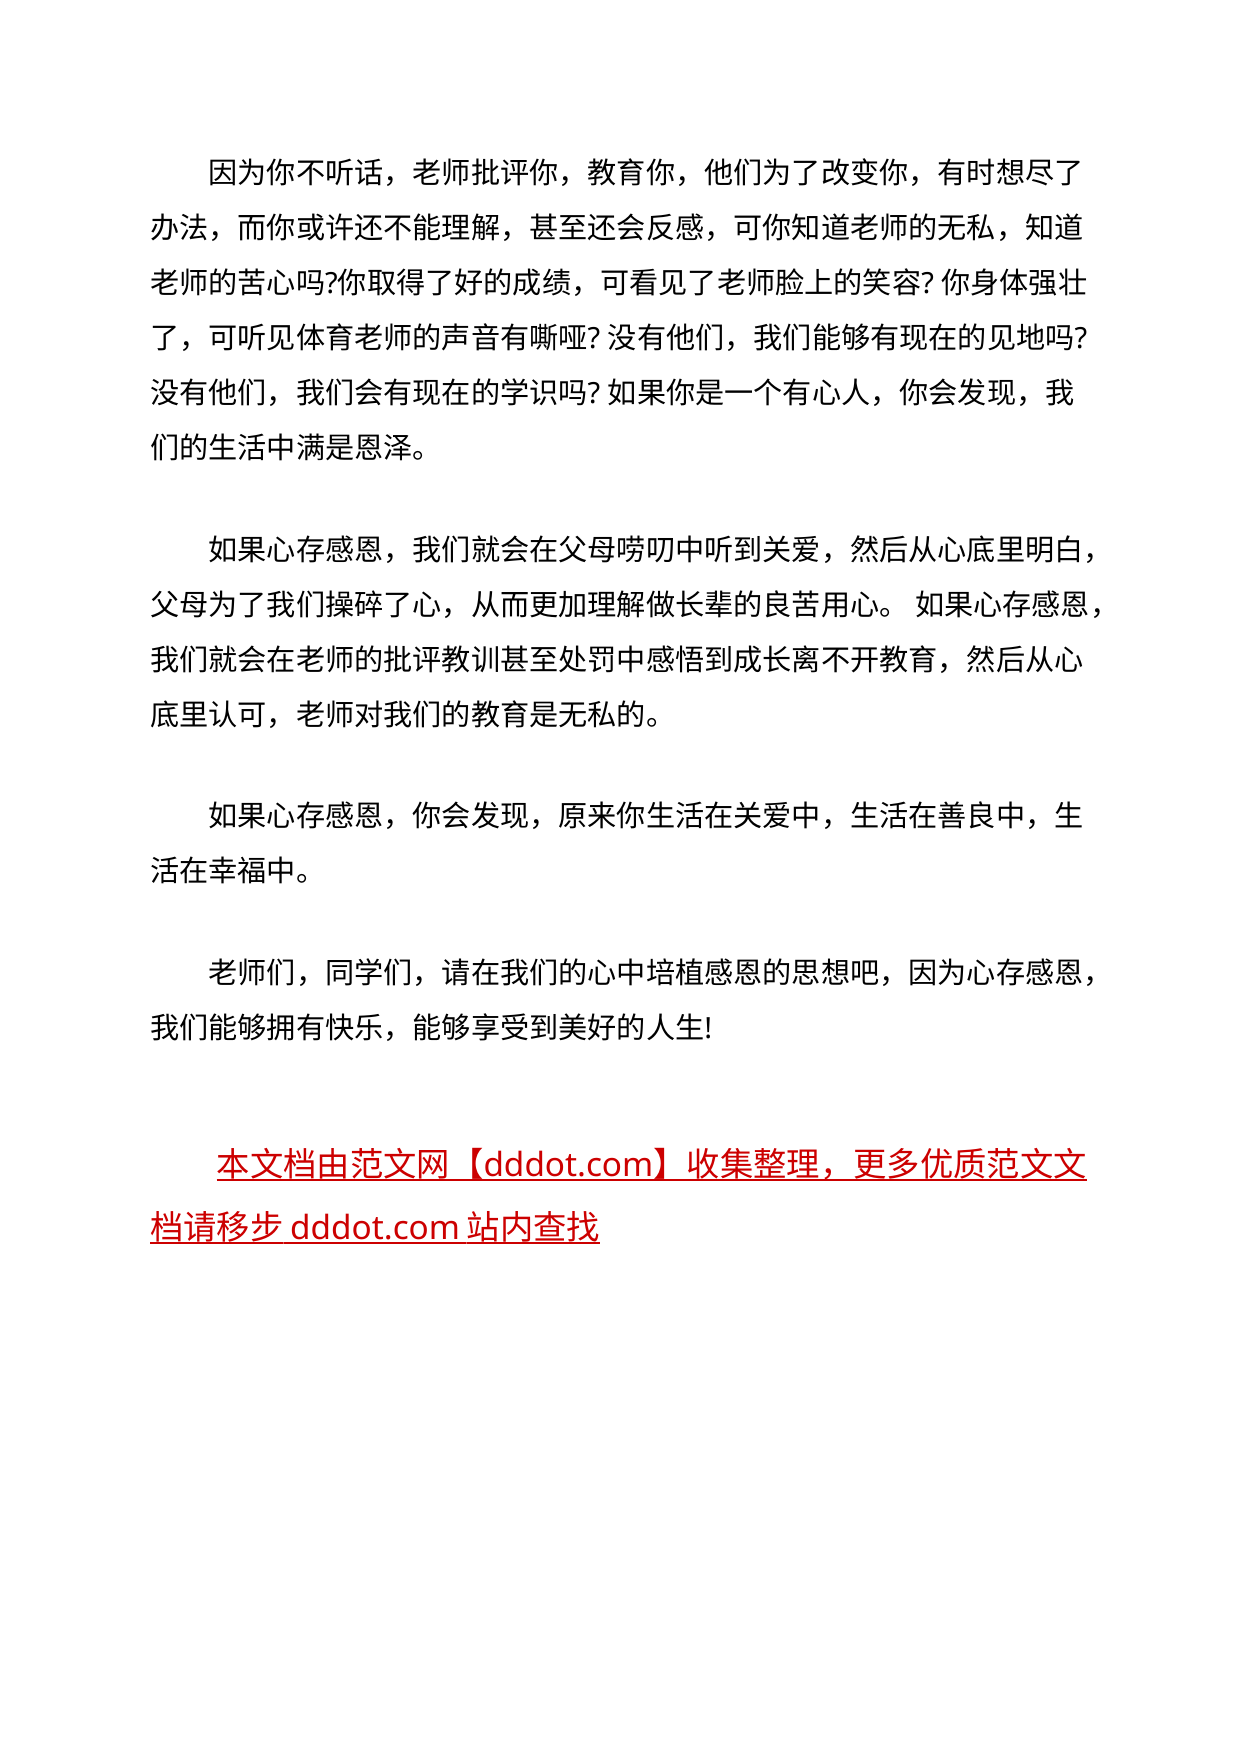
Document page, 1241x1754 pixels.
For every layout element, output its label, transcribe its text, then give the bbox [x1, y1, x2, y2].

text 如果心存感恩，你会发现，原来你生活在关爱中，生活在善良中，生活在幸福中。 [150, 793, 1090, 890]
text 如果心存感恩，我们就会在父母唠叨中听到关爱，然后从心底里明白，父母为了我们操碎了心，从而更加理解做长辈的良苦用心。 如果心存感恩，我们就会在老师的批评教训甚至处罚中感悟到成长离不开教育，然后从心底里认可，老师对我们的教育是无私的。 [150, 527, 1090, 733]
text 老师们，同学们，请在我们的心中培植感恩的思想吧，因为心存感恩，我们能够拥有快乐，能够享受到美好的人生! [150, 950, 1090, 1047]
text 因为你不听话，老师批评你，教育你，他们为了改变你，有时想尽了办法，而你或许还不能理解，甚至还会反感，可你知道老师的无私，知道老师的苦心吗?你取得了好的成绩，可看见了老师脸上的笑容? 你身体强壮了，可听见体育老师的声音有嘶哑? 没有他们，我们能够有现在的见地吗?没有他们，我们会有现在的学识吗? 如果你是一个有心人，你会发现，我们的生活中满是恩泽。 [150, 150, 1090, 467]
text 本文档由范文网【dddot.com】收集整理，更多优质范文文档请移步dddot.com站内查找 [150, 1138, 1090, 1249]
